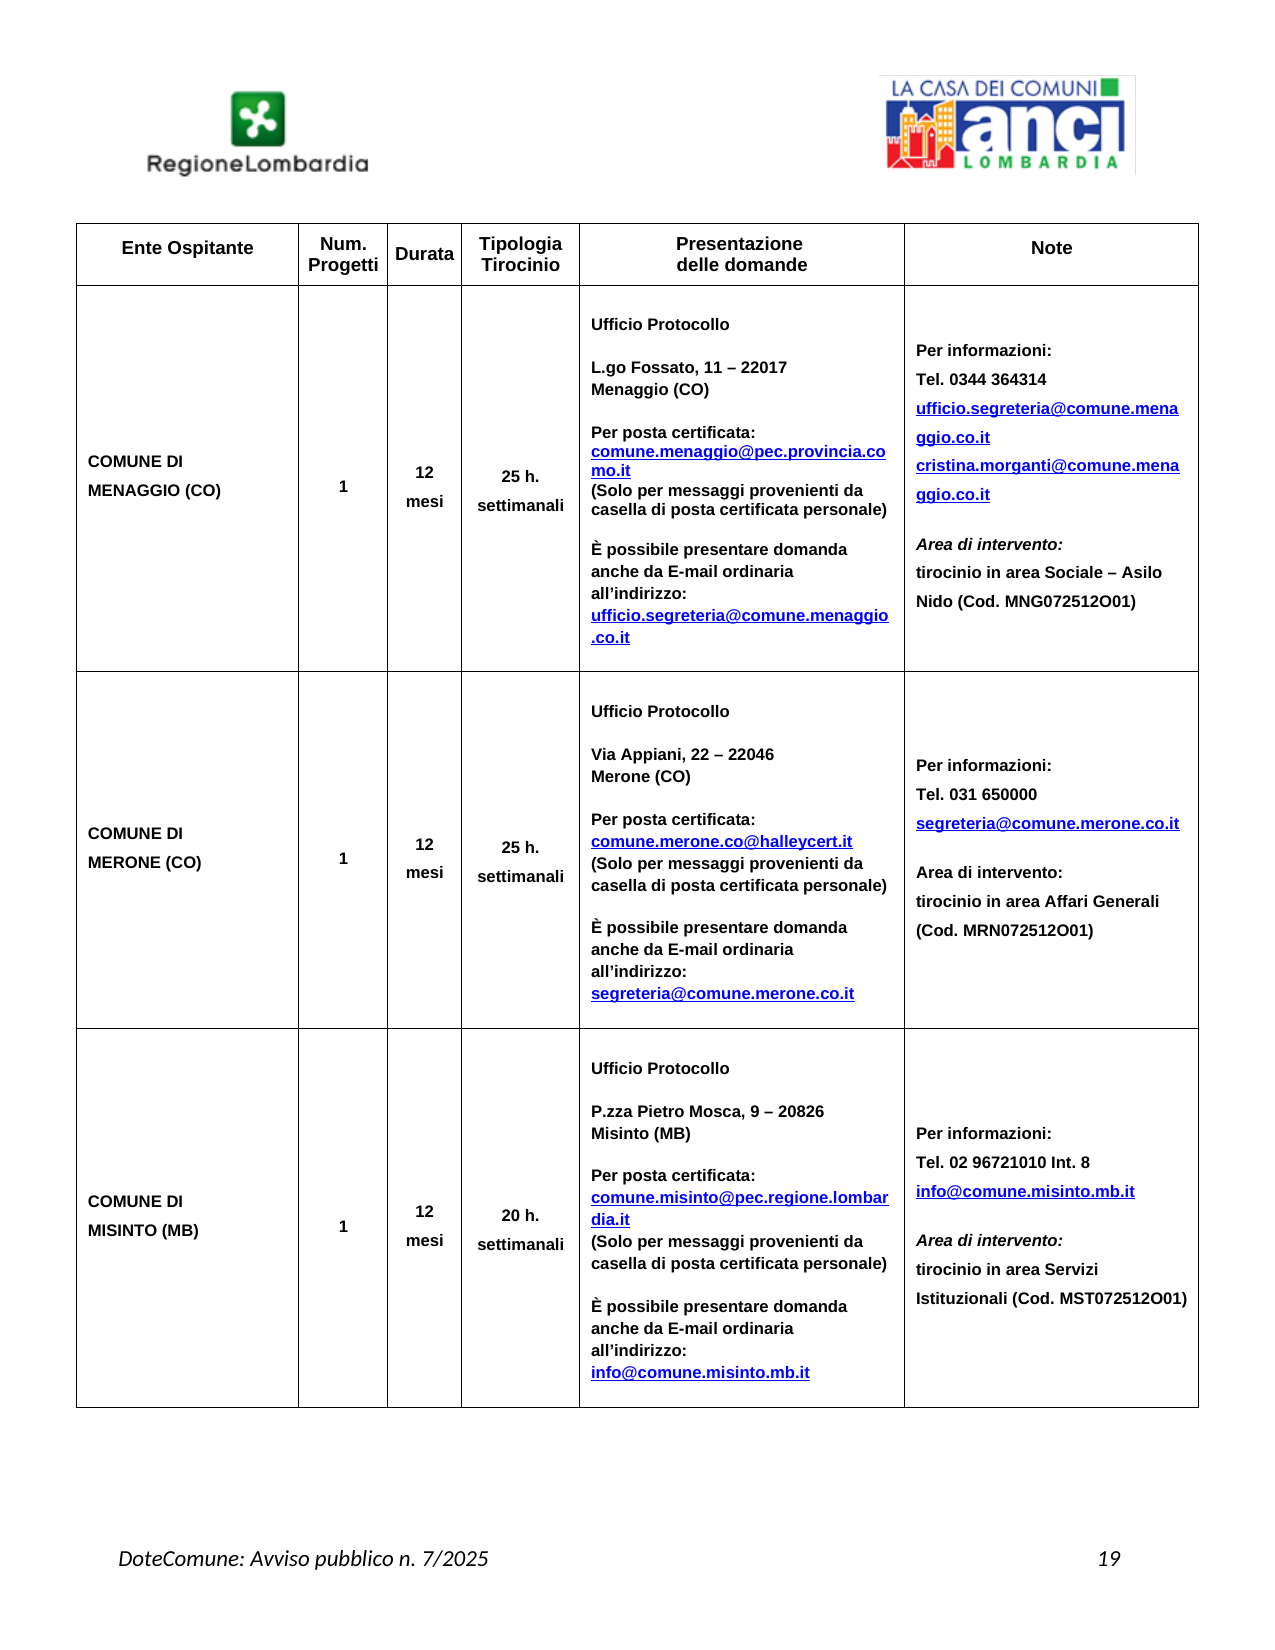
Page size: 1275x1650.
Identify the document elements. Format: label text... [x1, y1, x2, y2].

picture [140, 75, 375, 194]
table_cell COMUNE DI MERONE (CO) [77, 672, 298, 1028]
table_cell Per informazioni: Tel. 0344 364314 ufficio.segreteria@comune.menaggio.co.it cristina.morganti@comune.menaggio.co.it Area di intervento: tirocinio in area Sociale – Asilo Nido (Cod. MNG072512O01) [905, 286, 1198, 671]
table_cell COMUNE DI MENAGGIO (CO) [77, 286, 298, 671]
table_cell Ufficio Protocollo P.zza Pietro Mosca, 9 – 20826 Misinto (MB) Per posta certificata: comune.misinto@pec.regione.lombardia.it (Solo per messaggi provenienti da casella di posta certificata personale) È possibile presentare domanda anche da E-mail ordinaria all’indirizzo: info@comune.misinto.mb.it [580, 1029, 904, 1407]
table_header Durata [388, 224, 461, 284]
picture [878, 75, 1137, 175]
table_cell Per informazioni: Tel. 02 96721010 Int. 8 info@comune.misinto.mb.it Area di intervento: tirocinio in area Servizi Istituzionali (Cod. MST072512O01) [905, 1029, 1198, 1407]
table_cell COMUNE DI MISINTO (MB) [77, 1029, 298, 1407]
table_cell 1 [299, 672, 387, 1028]
table_cell Ufficio Protocollo L.go Fossato, 11 – 22017 Menaggio (CO) Per posta certificata: comune.menaggio@pec.provincia.como.it (Solo per messaggi provenienti da casella di posta certificata personale) È possibile presentare domanda anche da E-mail ordinaria all’indirizzo: ufficio.segreteria@comune.menaggio.co.it [580, 286, 904, 671]
table_cell 1 [299, 286, 387, 671]
table_cell 12 mesi [388, 672, 461, 1028]
table_cell 12 mesi [388, 1029, 461, 1407]
table_cell 20 h. settimanali [462, 1029, 579, 1407]
table_header Num. Progetti [299, 224, 387, 284]
table_header Presentazione delle domande [580, 224, 904, 284]
table_header Tipologia Tirocinio [462, 224, 579, 284]
table_cell 1 [299, 1029, 387, 1407]
table_cell 25 h. settimanali [462, 286, 579, 671]
table_cell 25 h. settimanali [462, 672, 579, 1028]
table_cell Ufficio Protocollo Via Appiani, 22 – 22046 Merone (CO) Per posta certificata: comune.merone.co@halleycert.it (Solo per messaggi provenienti da casella di posta certificata personale) È possibile presentare domanda anche da E-mail ordinaria all’indirizzo: segreteria@comune.merone.co.it [580, 672, 904, 1028]
table_header Note [905, 224, 1198, 284]
table_header Ente Ospitante [77, 224, 298, 284]
table_cell 12 mesi [388, 286, 461, 671]
table_cell Per informazioni: Tel. 031 650000 segreteria@comune.merone.co.it Area di intervento: tirocinio in area Affari Generali (Cod. MRN072512O01) [905, 672, 1198, 1028]
